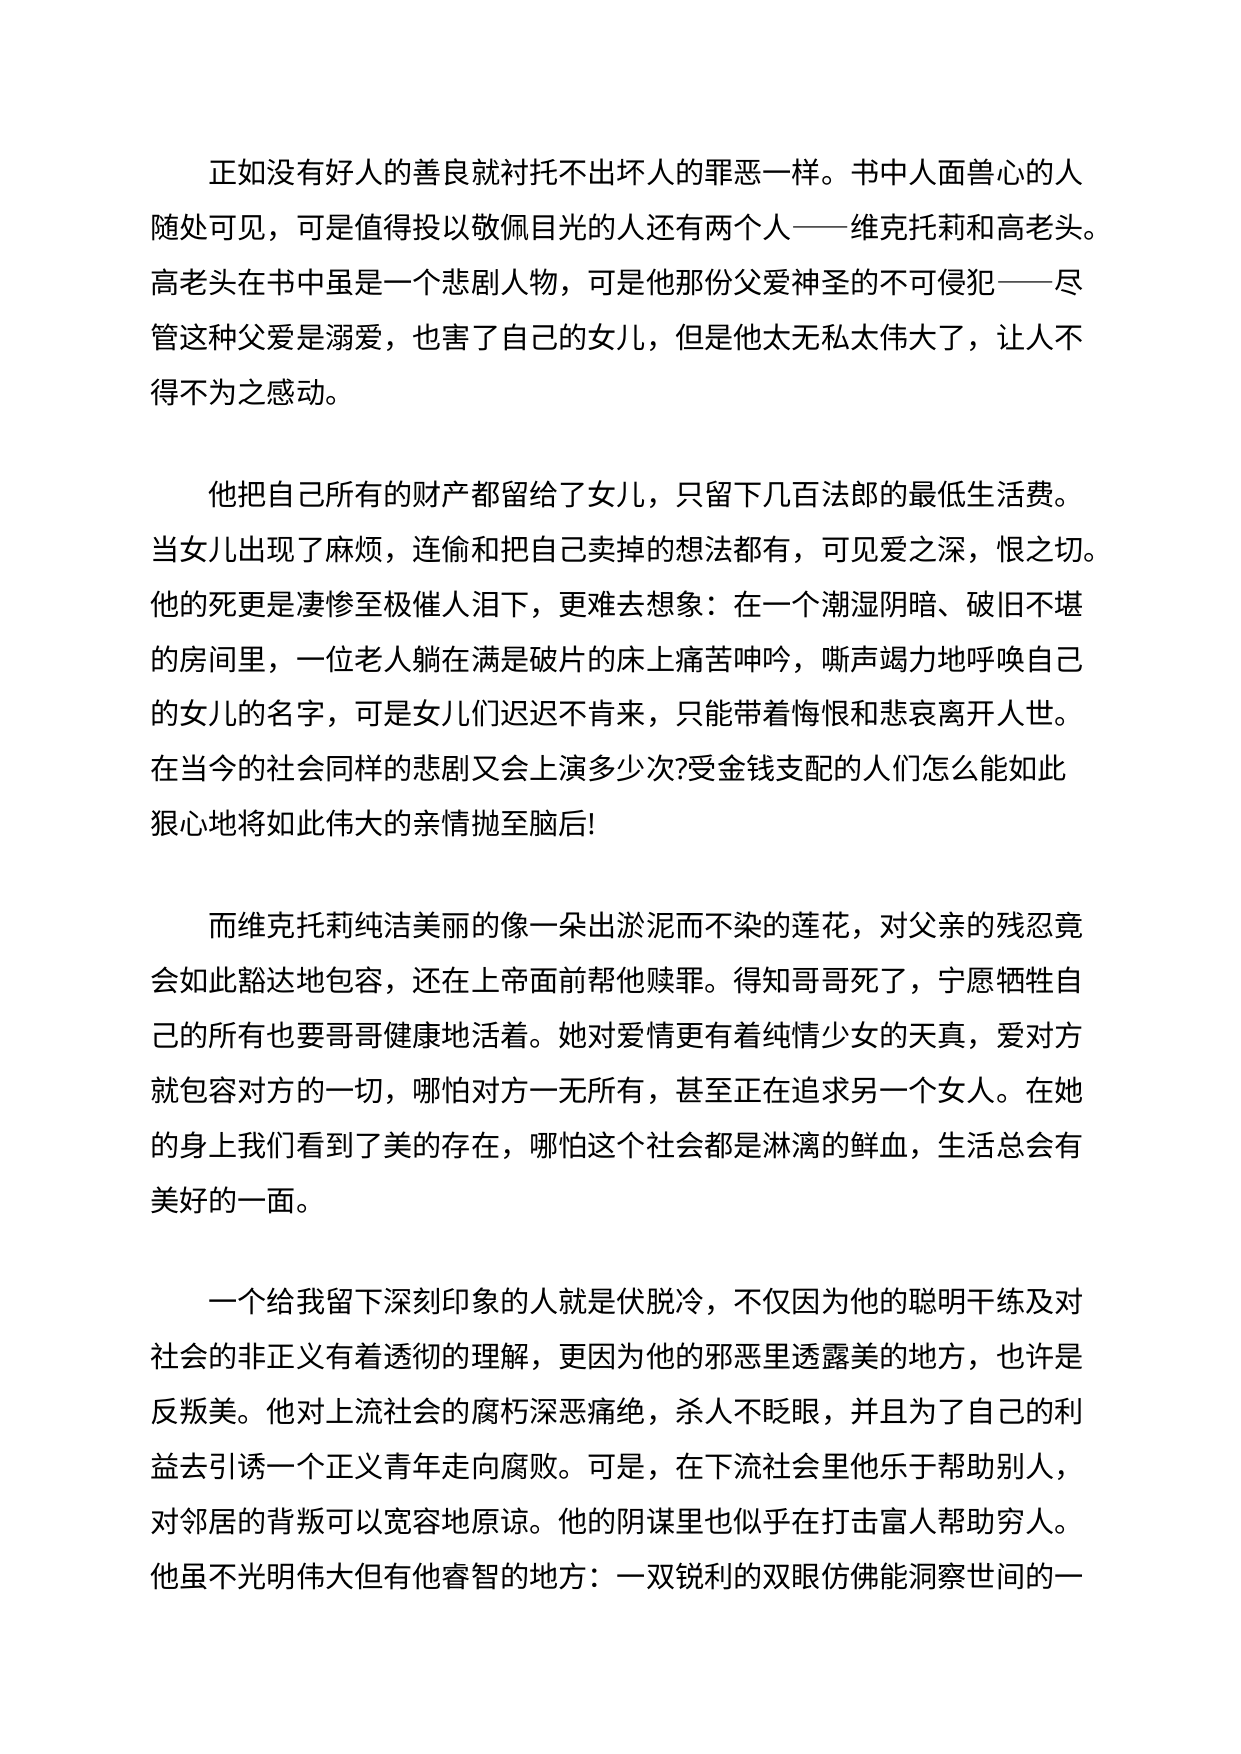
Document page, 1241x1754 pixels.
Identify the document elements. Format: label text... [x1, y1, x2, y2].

text 正如没有好人的善良就衬托不出坏人的罪恶一样。书中人面兽心的人随处可见，可是值得投以敬佩目光的人还有两个人——维克托莉和高老头。高老头在书中虽是一个悲剧人物，可是他那份父爱神圣的不可侵犯——尽管这种父爱是溺爱，也害了自己的女儿，但是他太无私太伟大了，让人不得不为之感动。 [150, 150, 1090, 412]
text 而维克托莉纯洁美丽的像一朵出淤泥而不染的莲花，对父亲的残忍竟会如此豁达地包容，还在上帝面前帮他赎罪。得知哥哥死了，宁愿牺牲自己的所有也要哥哥健康地活着。她对爱情更有着纯情少女的天真，爱对方就包容对方的一切，哪怕对方一无所有，甚至正在追求另一个女人。在她的身上我们看到了美的存在，哪怕这个社会都是淋漓的鲜血，生活总会有美好的一面。 [150, 903, 1090, 1219]
text 他把自己所有的财产都留给了女儿，只留下几百法郎的最低生活费。当女儿出现了麻烦，连偷和把自己卖掉的想法都有，可见爱之深，恨之切。他的死更是凄惨至极催人泪下，更难去想象：在一个潮湿阴暗、破旧不堪的房间里，一位老人躺在满是破片的床上痛苦呻吟，嘶声竭力地呼唤自己的女儿的名字，可是女儿们迟迟不肯来，只能带着悔恨和悲哀离开人世。在当今的社会同样的悲剧又会上演多少次?受金钱支配的人们怎么能如此狠心地将如此伟大的亲情抛至脑后! [150, 471, 1090, 843]
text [150, 1279, 1090, 1596]
